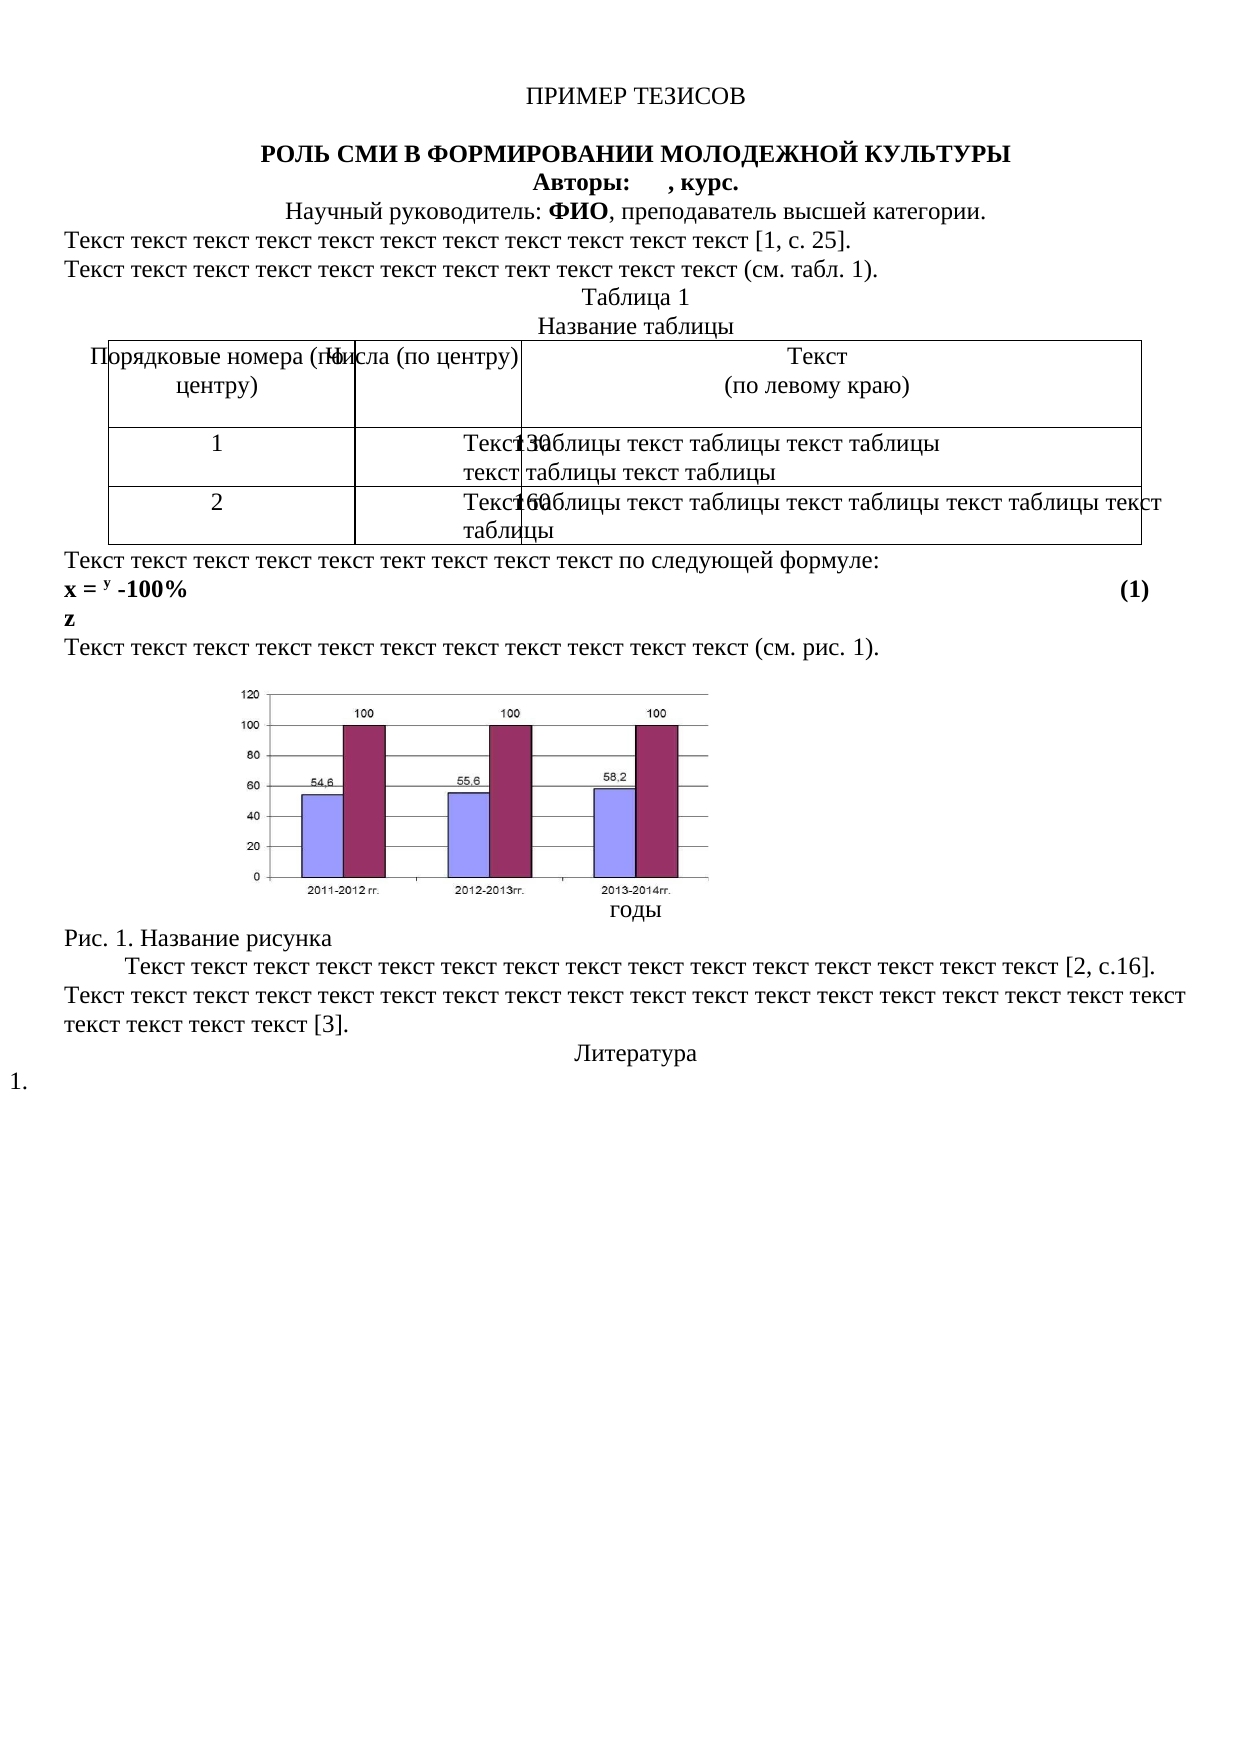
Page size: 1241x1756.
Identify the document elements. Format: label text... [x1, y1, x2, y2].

text Текст текст текст текст текст тект текст текст текст по следующей формуле: [64, 545, 1207, 574]
table_cell 2 [109, 487, 354, 544]
text x = y -100% (1) [64, 574, 1207, 603]
subtitle Литература [64, 1038, 1207, 1066]
table_header Текст (по левому краю) [522, 341, 1141, 427]
table_cell Текст таблицы текст таблицы текст таблицы текст таблицы текст таблицы [522, 487, 1141, 544]
table_header Порядковые номера (по центру) [109, 341, 354, 427]
text Рис. 1. Название рисунка [64, 923, 1207, 951]
text Текст текст текст текст текст текст текст текст текст текст текст текст текст текст текст [2, с.16]. Текст текст текст текст текст текст текст текст текст текст текст текст текст текст текст текст текст текст текст текст текст текст [3]. [64, 951, 1207, 1038]
text Таблица 1 [64, 282, 1207, 311]
text Текст текст текст текст текст текст текст текст текст текст текст (см. рис. 1). [64, 632, 1207, 660]
text РОЛЬ СМИ В ФОРМИРОВАНИИ МОЛОДЕЖНОЙ КУЛЬТУРЫ [64, 139, 1207, 167]
table_cell Текст таблицы текст таблицы текст таблицы текст таблицы текст таблицы [522, 428, 1141, 486]
subtitle ПРИМЕР ТЕЗИСОВ [64, 81, 1207, 110]
text z [64, 603, 1207, 632]
table_cell 130 [356, 428, 521, 486]
picture [241, 690, 709, 894]
text Текст текст текст текст текст текст текст тект текст текст текст (см. табл. 1). [64, 254, 1207, 282]
table_cell 1 [109, 428, 354, 486]
table_header Числа (по центру) [356, 341, 521, 427]
table_cell 160 [356, 487, 521, 544]
text Научный руководитель: ФИО, преподаватель высшей категории. [64, 196, 1207, 225]
text Название таблицы [64, 311, 1207, 340]
text Текст текст текст текст текст текст текст текст текст текст текст [1, с. 25]. [64, 225, 1207, 254]
text Авторы: , курс. [64, 167, 1207, 196]
